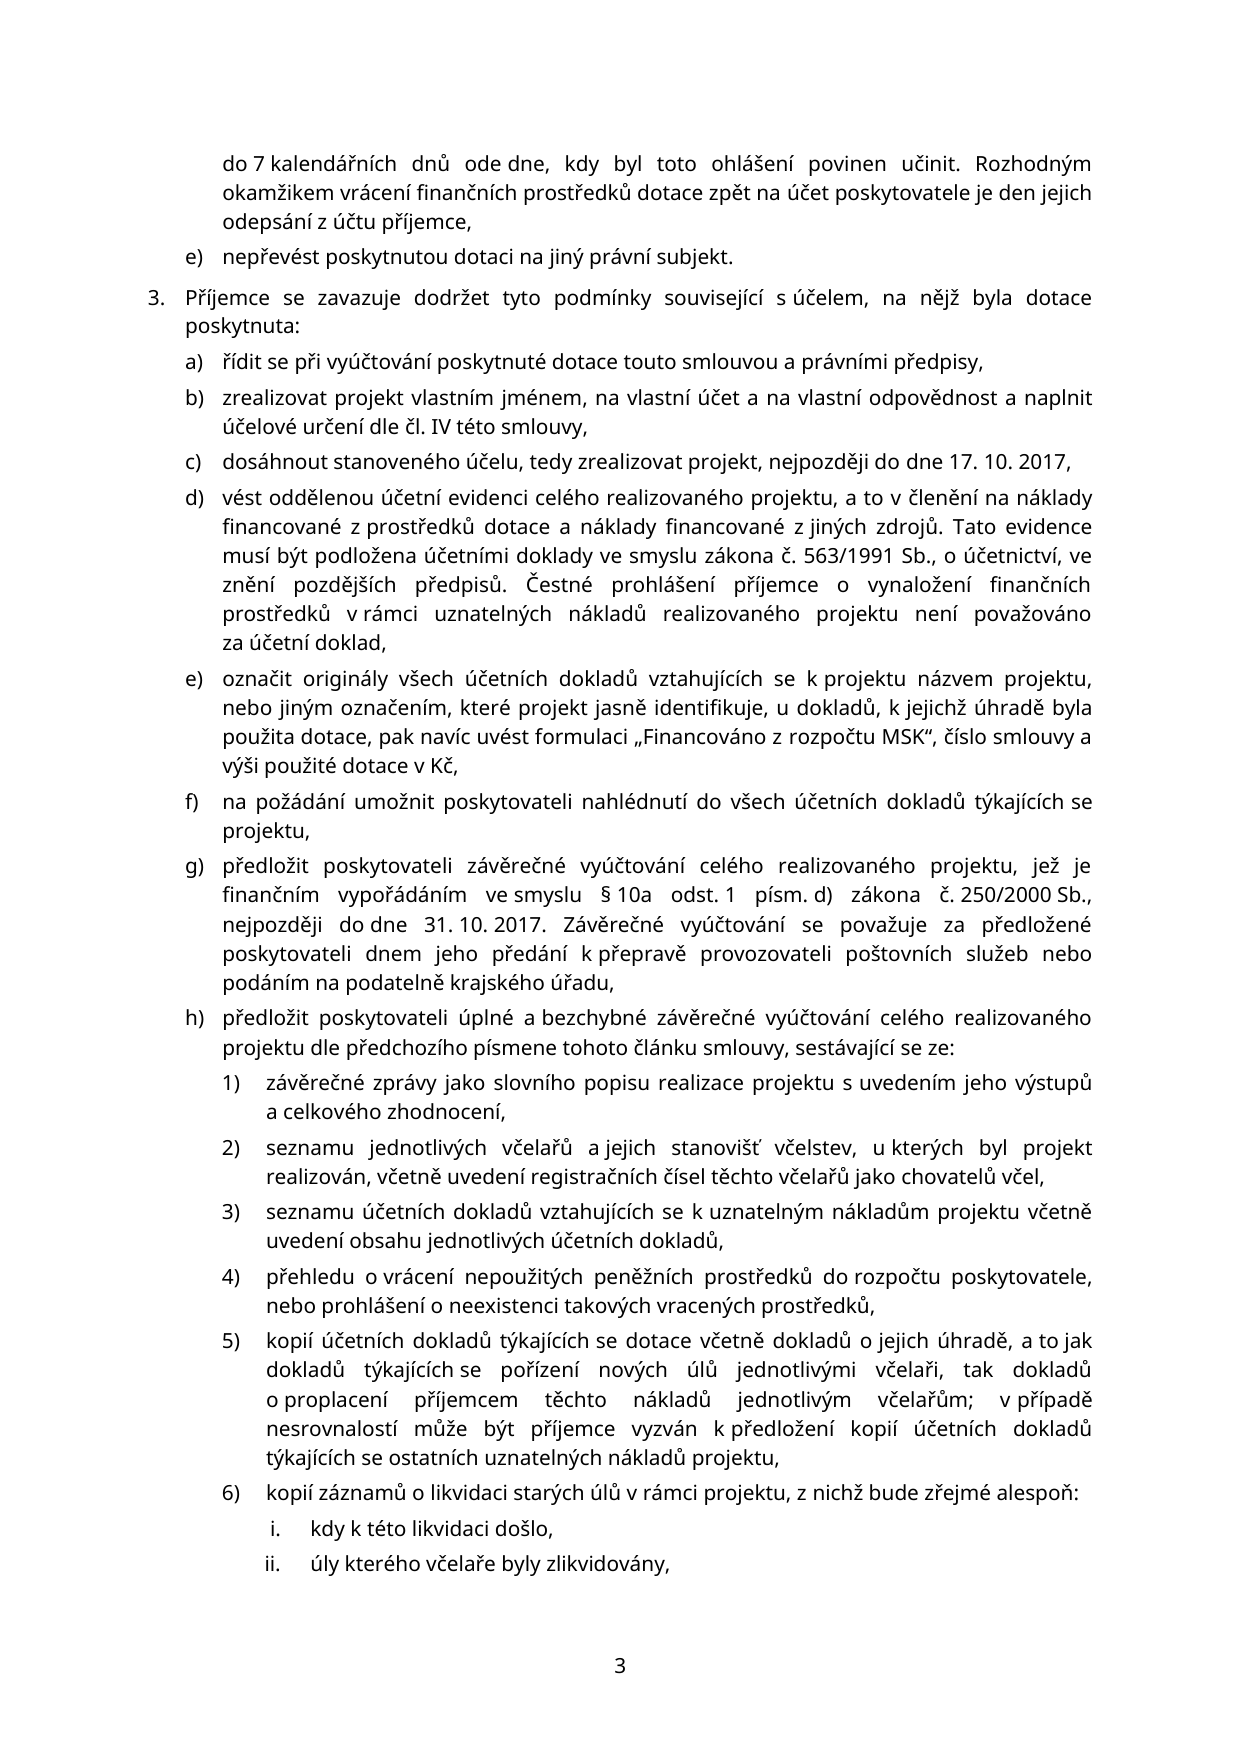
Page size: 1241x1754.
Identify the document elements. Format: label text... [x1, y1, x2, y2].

list vést oddělenou účetní evidenci celého realizovaného projektu, a to v členění na náklady financované z prostředků dotace a náklady financované z jiných zdrojů. Tato evidence musí být podložena účetními doklady ve smyslu zákona č. 563/1991 Sb., o účetnictví, ve znění pozdějších předpisů. Čestné prohlášení příjemce o vynaložení finančních prostředků v rámci uznatelných nákladů realizovaného projektu není považováno za účetní doklad, [185, 482, 1092, 657]
list seznamu účetních dokladů vztahujících se k uznatelným nákladům projektu včetně uvedení obsahu jednotlivých účetních dokladů, [222, 1196, 1092, 1254]
list seznamu jednotlivých včelařů a jejich stanovišť včelstev, u kterých byl projekt realizován, včetně uvedení registračních čísel těchto včelařů jako chovatelů včel, [222, 1132, 1092, 1190]
list nepřevést poskytnutou dotaci na jiný právní subjekt. [185, 241, 1092, 271]
list dosáhnout stanoveného účelu, tedy zrealizovat projekt, nejpozději do dne 17. 10. 2017, [185, 446, 1092, 475]
list Příjemce se zavazuje dodržet tyto podmínky související s účelem, na nějž byla dotace poskytnuta: [148, 283, 1092, 340]
list kdy k této likvidaci došlo, [281, 1513, 1092, 1542]
list předložit poskytovateli závěrečné vyúčtování celého realizovaného projektu, jež je finančním vypořádáním ve smyslu § 10a odst. 1 písm. d) zákona č. 250/2000 Sb., nejpozději do dne 31. 10. 2017. Závěrečné vyúčtování se považuje za předložené poskytovateli dnem jeho předání k přepravě provozovateli poštovních služeb nebo podáním na podatelně krajského úřadu, [185, 850, 1092, 996]
list závěrečné zprávy jako slovního popisu realizace projektu s uvedením jeho výstupů a celkového zhodnocení, [222, 1067, 1092, 1125]
list řídit se při vyúčtování poskytnuté dotace touto smlouvou a právními předpisy, [185, 346, 1092, 375]
list přehledu o vrácení nepoužitých peněžních prostředků do rozpočtu poskytovatele, nebo prohlášení o neexistenci takových vracených prostředků, [222, 1261, 1092, 1319]
list kopií účetních dokladů týkajících se dotace včetně dokladů o jejich úhradě, a to jak dokladů týkajících se pořízení nových úlů jednotlivými včelaři, tak dokladů o proplacení příjemcem těchto nákladů jednotlivým včelařům; v případě nesrovnalostí může být příjemce vyzván k předložení kopií účetních dokladů týkajících se ostatních uznatelných nákladů projektu, [222, 1325, 1092, 1471]
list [185, 148, 1092, 235]
list předložit poskytovateli úplné a bezchybné závěrečné vyúčtování celého realizovaného projektu dle předchozího písmene tohoto článku smlouvy, sestávající se ze: [185, 1002, 1092, 1061]
list úly kterého včelaře byly zlikvidovány, [281, 1548, 1092, 1577]
list na požádání umožnit poskytovateli nahlédnutí do všech účetních dokladů týkajících se projektu, [185, 786, 1092, 844]
list označit originály všech účetních dokladů vztahujících se k projektu názvem projektu, nebo jiným označením, které projekt jasně identifikuje, u dokladů, k jejichž úhradě byla použita dotace, pak navíc uvést formulaci „Financováno z rozpočtu MSK“, číslo smlouvy a výši použité dotace v Kč, [185, 663, 1092, 779]
list kopií záznamů o likvidaci starých úlů v rámci projektu, z nichž bude zřejmé alespoň: [222, 1477, 1092, 1507]
list zrealizovat projekt vlastním jménem, na vlastní účet a na vlastní odpovědnost a naplnit účelové určení dle čl. IV této smlouvy, [185, 382, 1092, 440]
